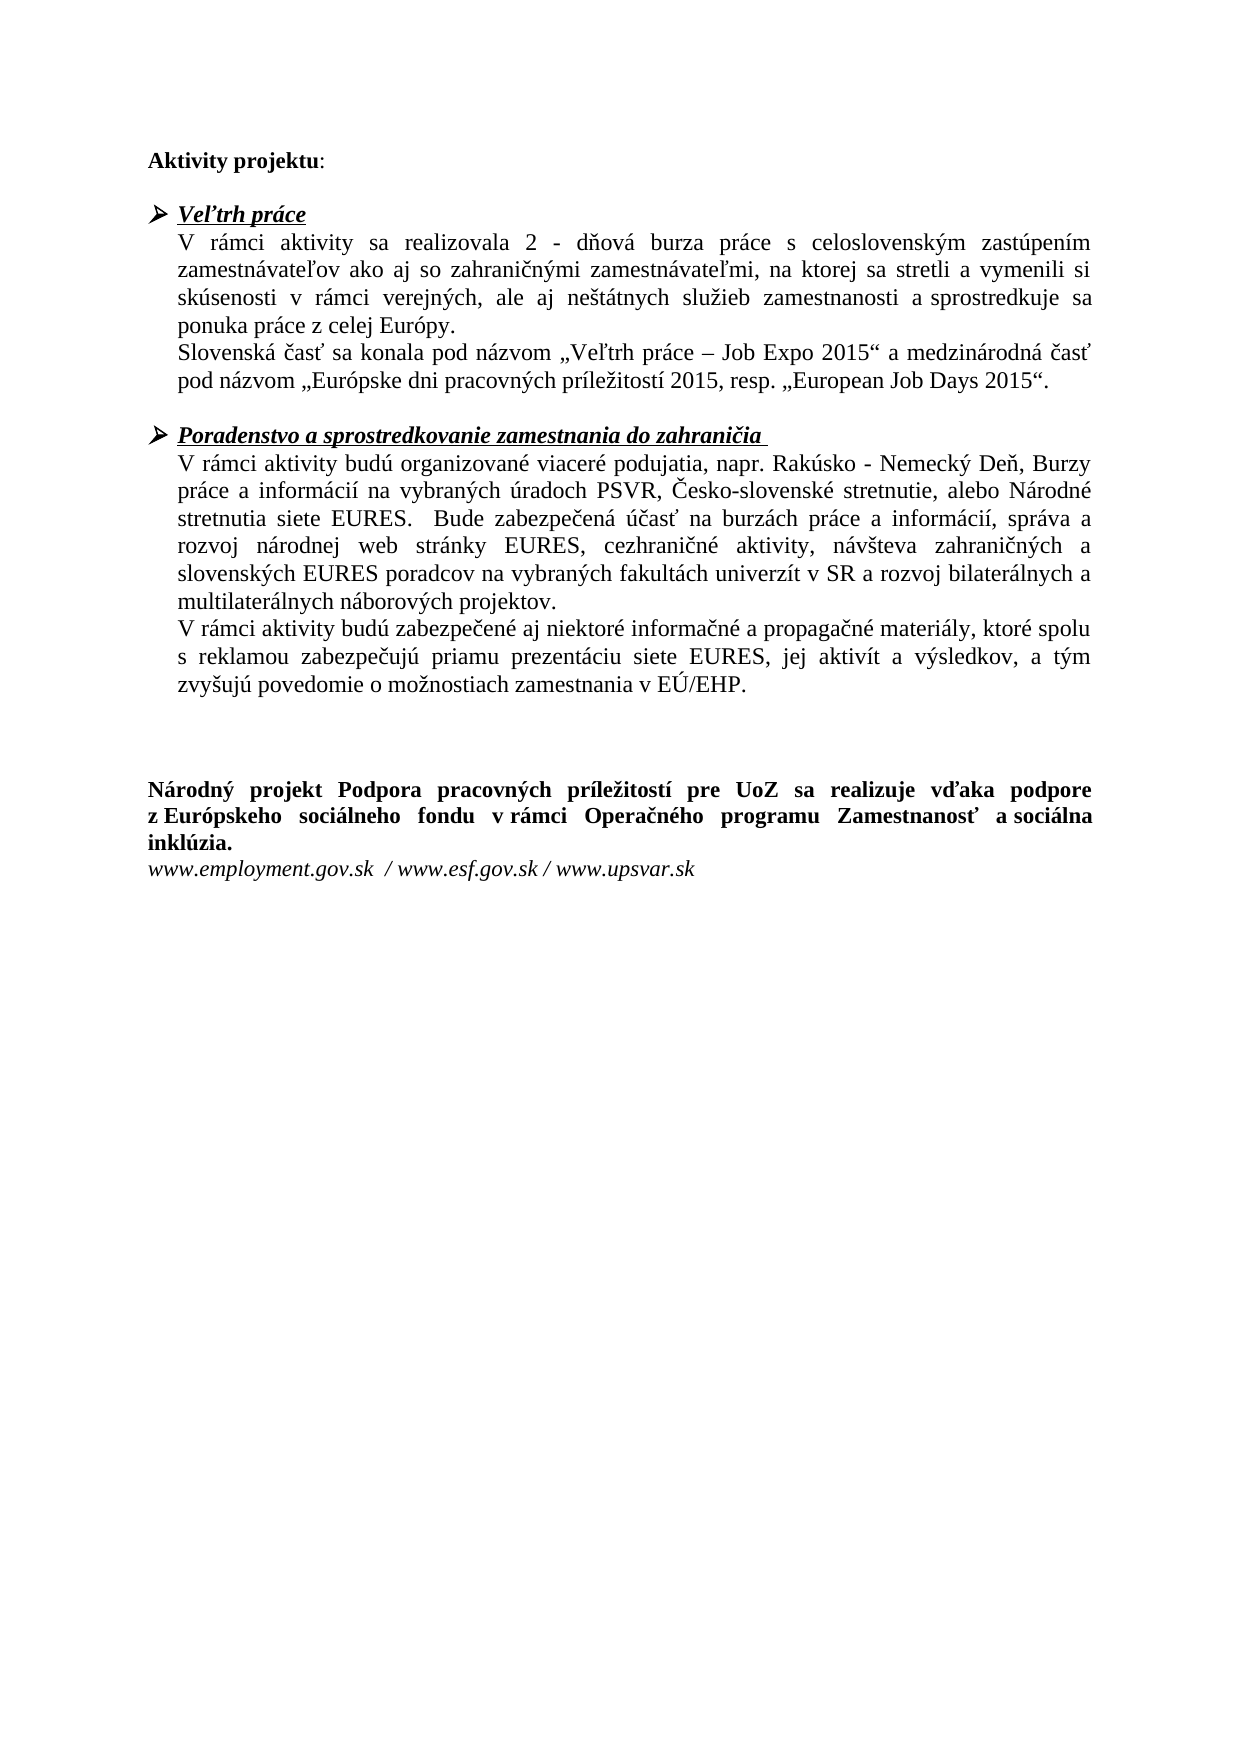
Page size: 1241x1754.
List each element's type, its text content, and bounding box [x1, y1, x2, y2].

text V rámci aktivity sa realizovala 2 - dňová burza práce s celoslovenským zastúpením zamestnávateľov ako aj so zahraničnými zamestnávateľmi, na ktorej sa stretli a vymenili si skúsenosti v rámci verejných, ale aj neštátnych služieb zamestnanosti a sprostredkuje sa ponuka práce z celej Európy. [177, 228, 1093, 338]
list Veľtrh práce [148, 200, 1093, 228]
text V rámci aktivity budú zabezpečené aj niektoré informačné a propagačné materiály, ktoré spolu s reklamou zabezpečujú priamu prezentáciu siete EURES, jej aktivít a výsledkov, a tým zvyšujú povedomie o možnostiach zamestnania v EÚ/EHP. [177, 614, 1093, 697]
text Aktivity projektu: [148, 148, 1093, 174]
list Poradenstvo a sprostredkovanie zamestnania do zahraničia [148, 421, 1093, 449]
text Národný projekt Podpora pracovných príležitostí pre UoZ sa realizuje vďaka podpore z Európskeho sociálneho fondu v rámci Operačného programu Zamestnanosť a sociálna inklúzia. [148, 776, 1093, 855]
text V rámci aktivity budú organizované viaceré podujatia, napr. Rakúsko - Nemecký Deň, Burzy práce a informácií na vybraných úradoch PSVR, Česko-slovenské stretnutie, alebo Národné stretnutia siete EURES. Bude zabezpečená účasť na burzách práce a informácií, správa a rozvoj národnej web stránky EURES, cezhraničné aktivity, návšteva zahraničných a slovenských EURES poradcov na vybraných fakultách univerzít v SR a rozvoj bilaterálnych a multilaterálnych náborových projektov. [177, 449, 1093, 614]
text www.employment.gov.sk / www.esf.gov.sk / www.upsvar.sk [148, 855, 1093, 882]
text Slovenská časť sa konala pod názvom „Veľtrh práce – Job Expo 2015“ a medzinárodná časť pod názvom „Európske dni pracovných príležitostí 2015, resp. „European Job Days 2015“. [177, 338, 1093, 393]
